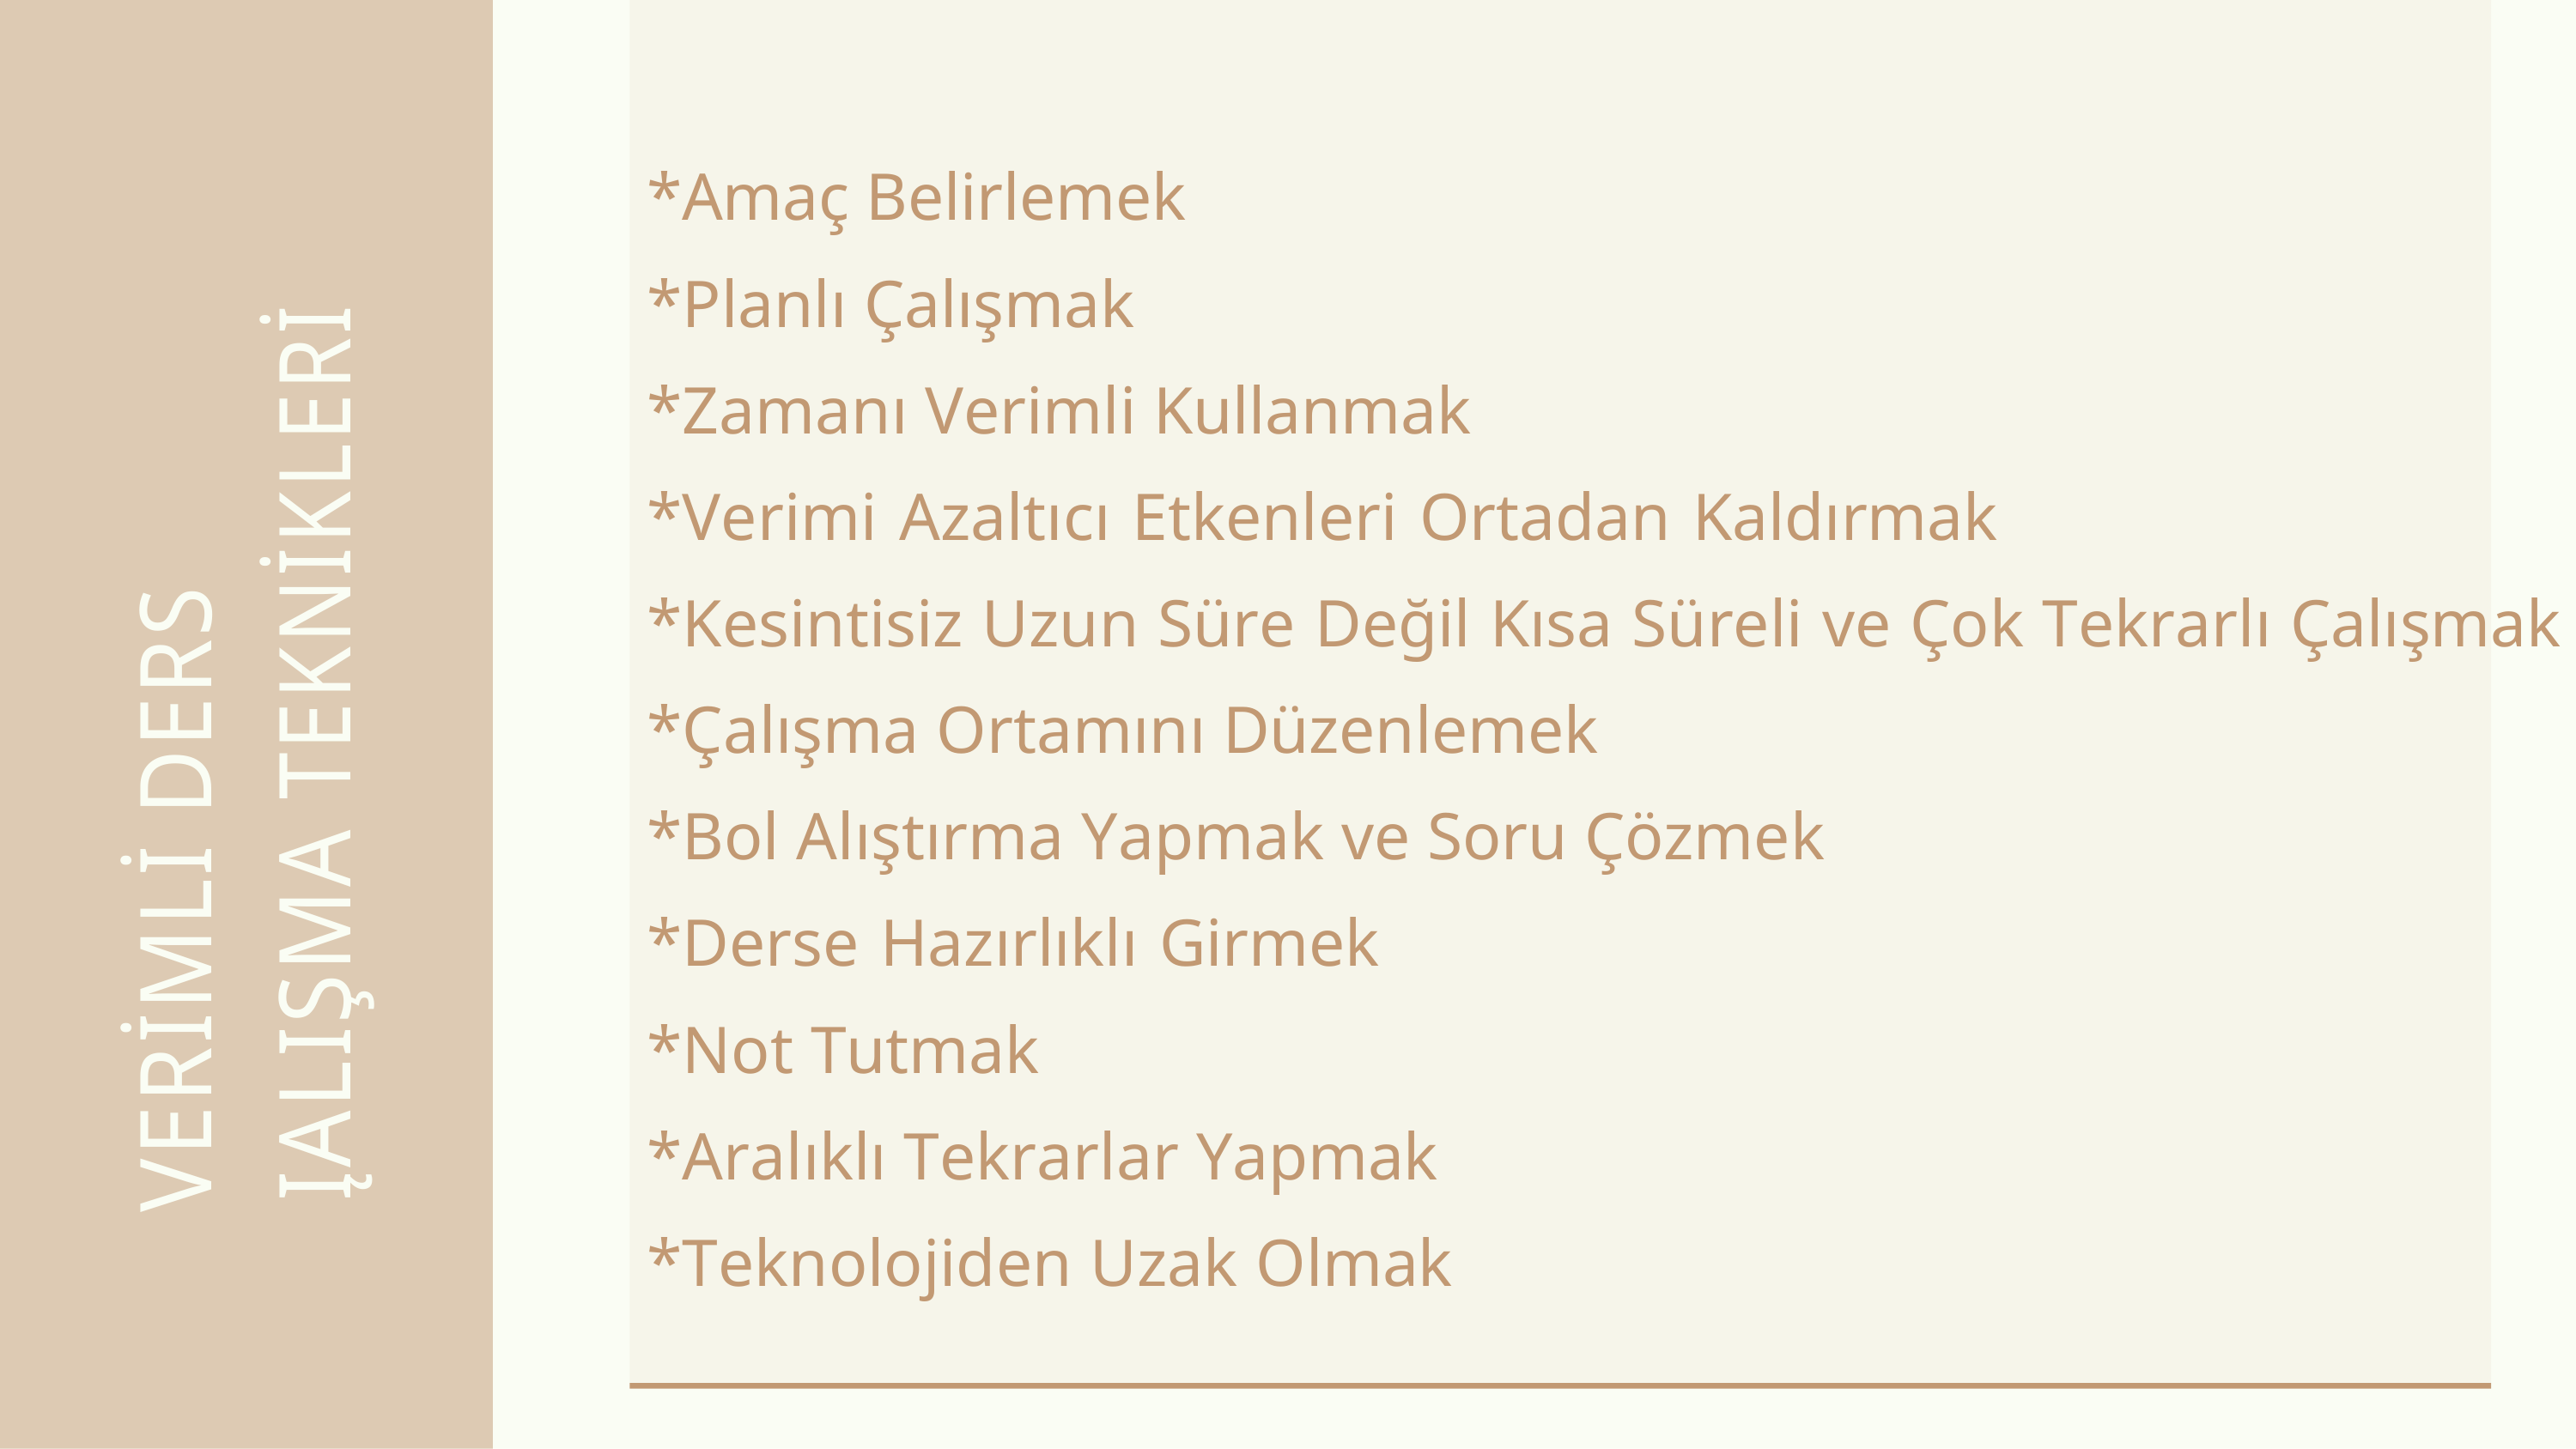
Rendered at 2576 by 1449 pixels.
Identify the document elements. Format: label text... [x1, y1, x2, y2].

text *Planlı Çalışmak [647, 258, 2576, 346]
text *Not Tutmak [647, 1004, 2576, 1092]
text *Çalışma Ortamını Düzenlemek [647, 684, 2576, 772]
text *Teknolojiden Uzak Olmak [647, 1217, 2576, 1305]
text *Bol Alıştırma Yapmak ve Soru Çözmek [647, 791, 2576, 879]
text *Kesintisiz Uzun Süre Değil Kısa Süreli ve Çok Tekrarlı Çalışmak [647, 578, 2576, 665]
text *Derse Hazırlıklı Girmek [647, 898, 2576, 985]
text *Aralıklı Tekrarlar Yapmak [647, 1111, 2576, 1198]
text *Zamanı Verimli Kullanmak [647, 365, 2576, 452]
text *Amaç Belirlemek [647, 152, 2576, 239]
text *Verimi Azaltıcı Etkenleri Ortadan Kaldırmak [647, 471, 2576, 559]
